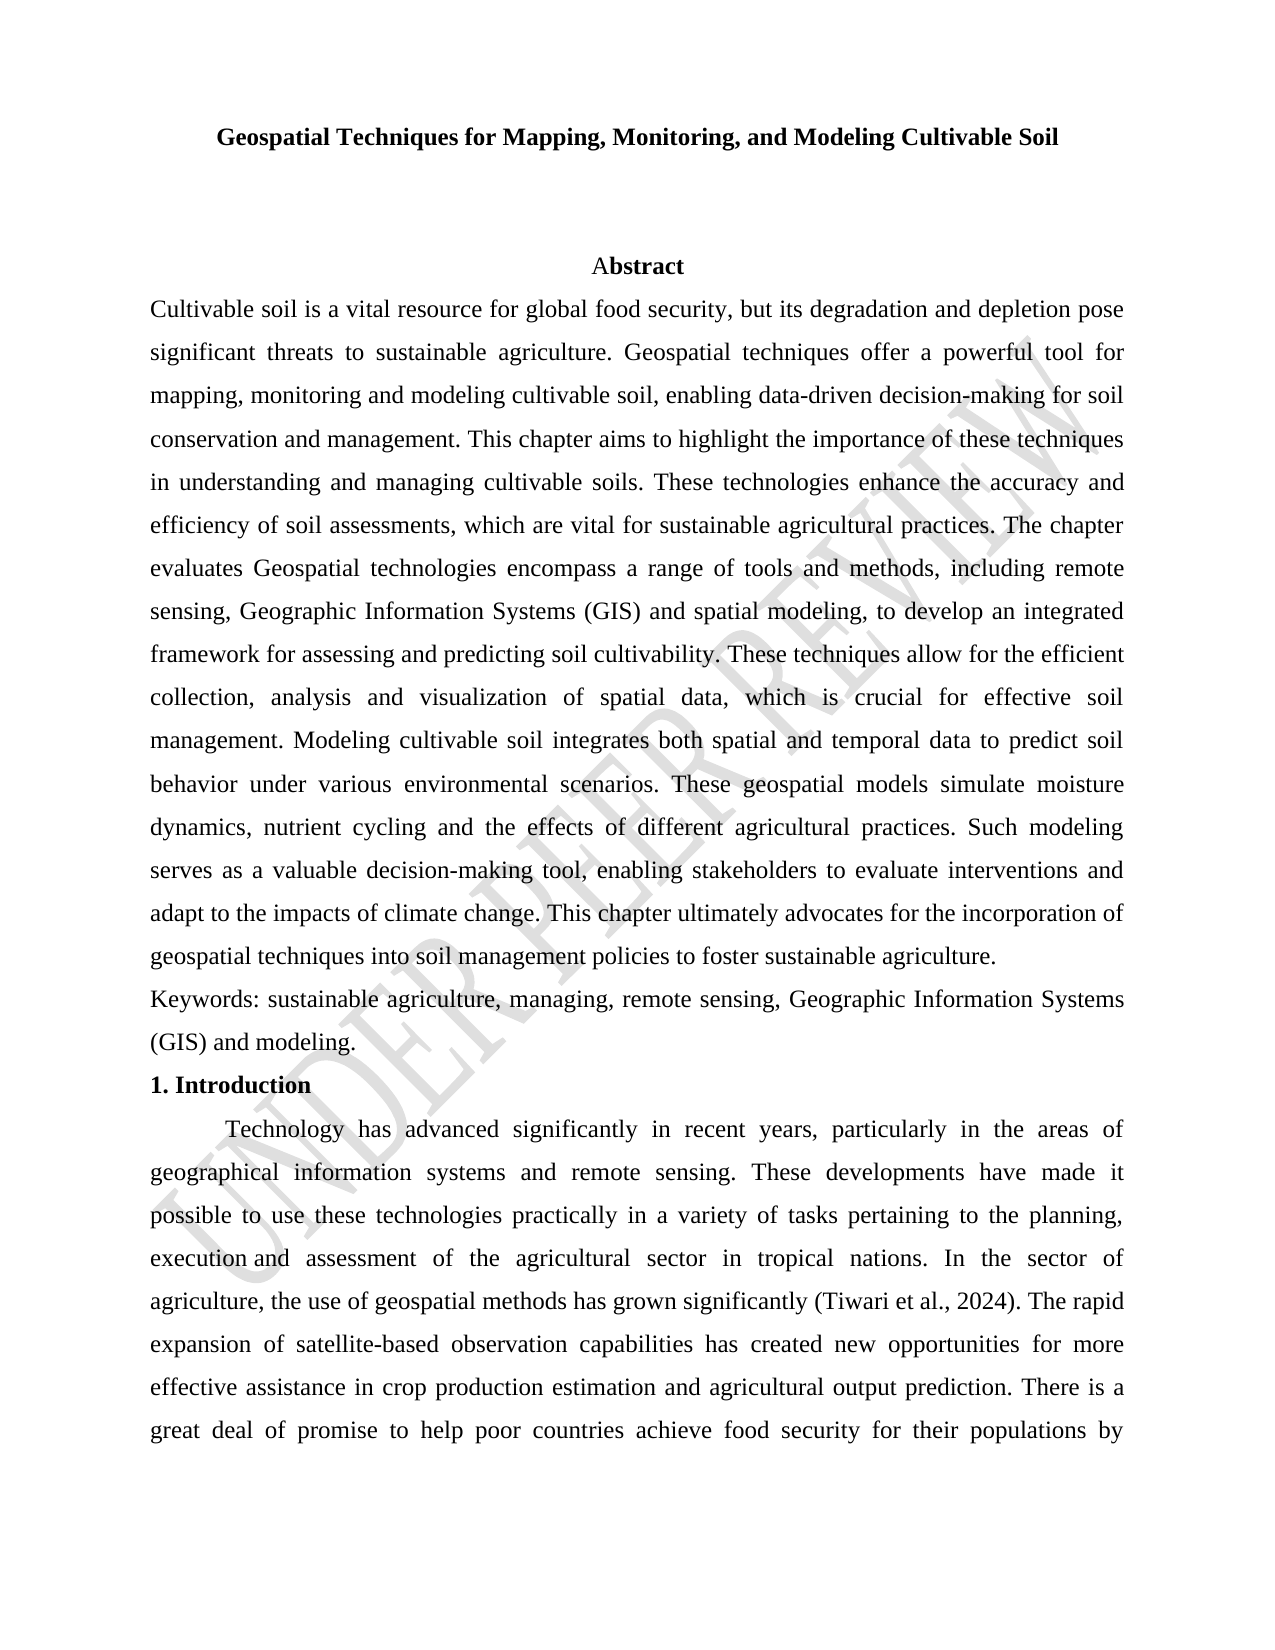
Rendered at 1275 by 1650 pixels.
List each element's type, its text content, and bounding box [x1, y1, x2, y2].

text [150, 1114, 1125, 1444]
text Cultivable soil is a vital resource for global food security, but its degradation and depletion pose significant threats to sustainable agriculture. Geospatial techniques offer a powerful tool for mapping, monitoring and modeling cultivable soil, enabling data-driven decision-making for soil conservation and management. This chapter aims to highlight the importance of these techniques in understanding and managing cultivable soils. These technologies enhance the accuracy and efficiency of soil assessments, which are vital for sustainable agricultural practices. The chapter evaluates Geospatial technologies encompass a range of tools and methods, including remote sensing, Geographic Information Systems (GIS) and spatial modeling, to develop an integrated framework for assessing and predicting soil cultivability. These techniques allow for the efficient collection, analysis and visualization of spatial data, which is crucial for effective soil management. Modeling cultivable soil integrates both spatial and temporal data to predict soil behavior under various environmental scenarios. These geospatial models simulate moisture dynamics, nutrient cycling and the effects of different agricultural practices. Such modeling serves as a valuable decision-making tool, enabling stakeholders to evaluate interventions and adapt to the impacts of climate change. This chapter ultimately advocates for the incorporation of geospatial techniques into soil management policies to foster sustainable agriculture. [150, 294, 1125, 970]
text 1. Introduction [150, 1071, 1125, 1099]
text Geospatial Techniques for Mapping, Monitoring, and Modeling Cultivable Soil [150, 122, 1125, 151]
text Keywords: sustainable agriculture, managing, remote sensing, Geographic Information Systems (GIS) and modeling. [150, 984, 1125, 1056]
text Abstract [150, 251, 1125, 280]
